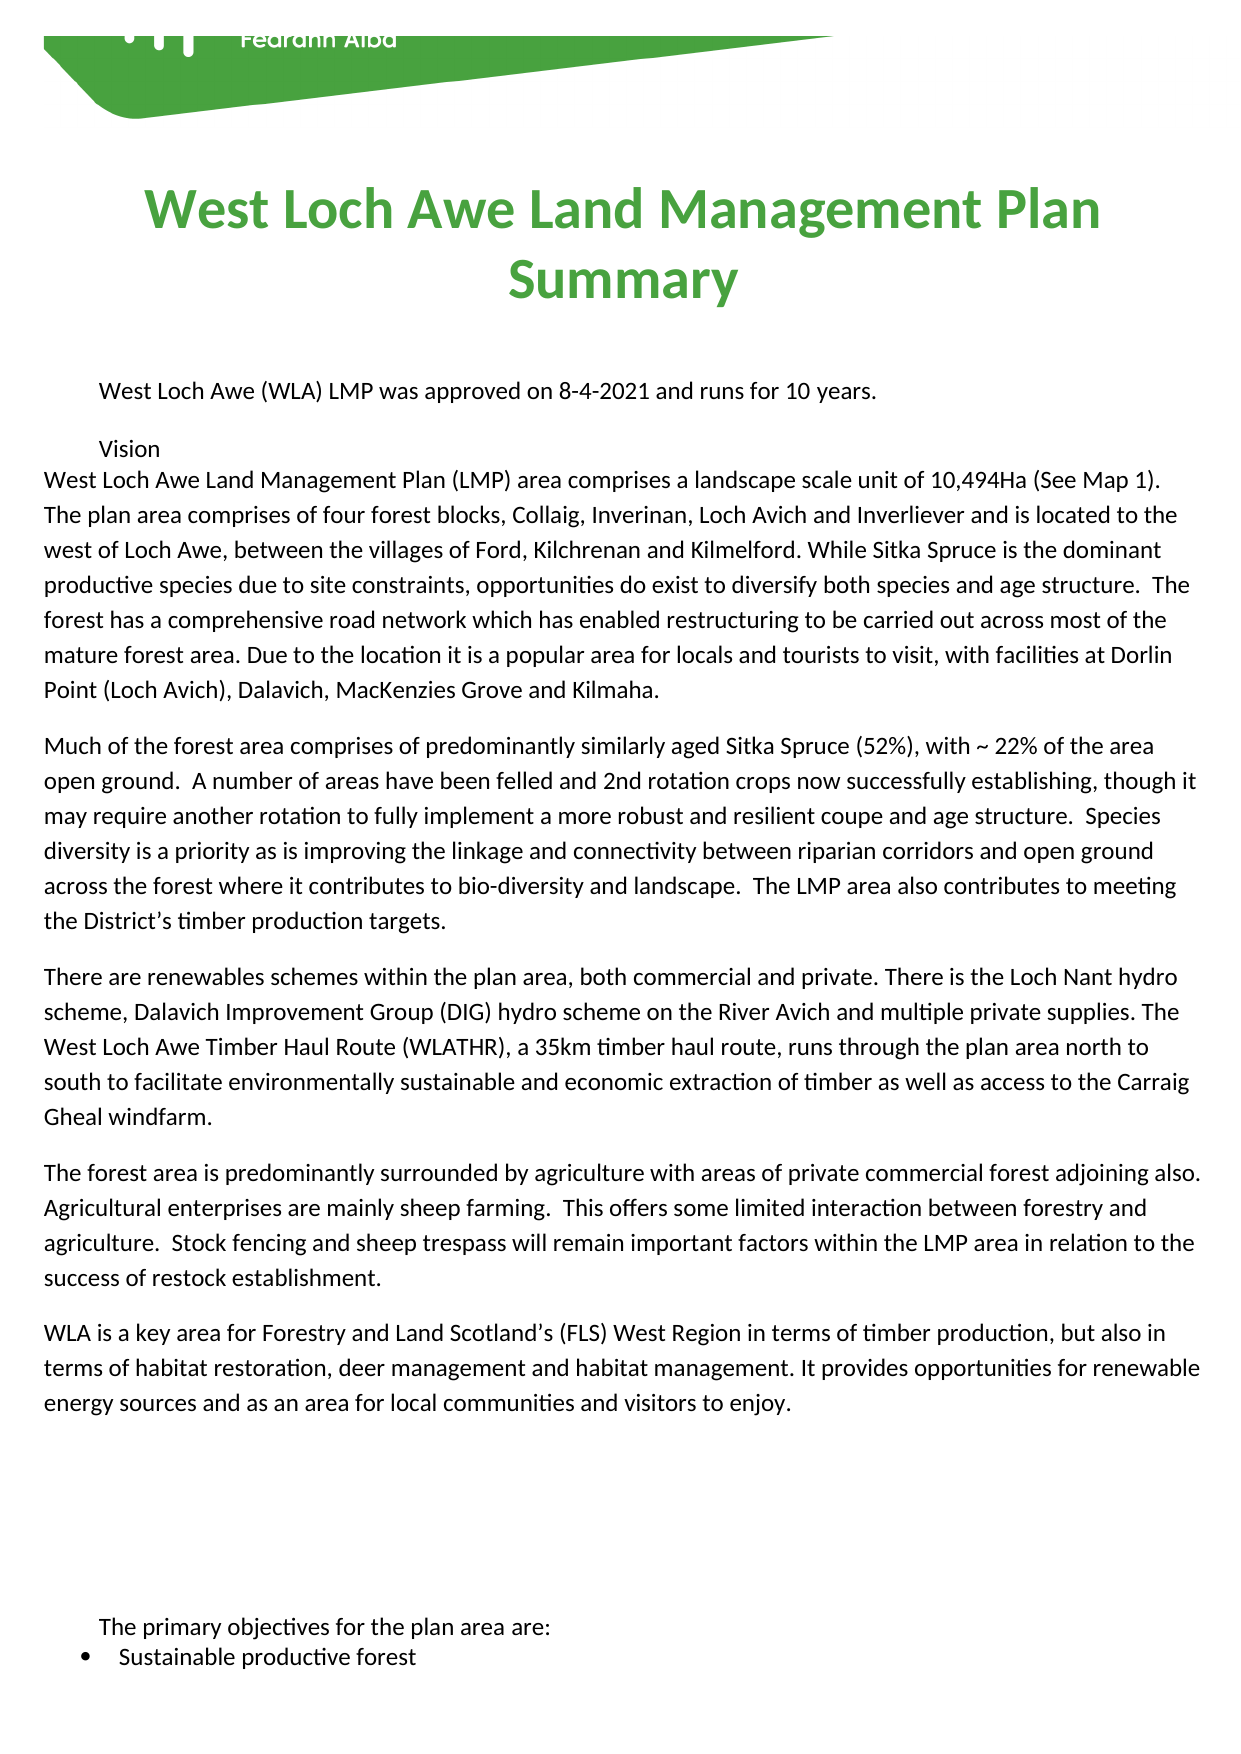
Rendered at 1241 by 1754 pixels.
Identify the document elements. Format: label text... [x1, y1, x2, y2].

subtitle West Loch Awe Land Management Plan Summary [44, 171, 1203, 313]
list Sustainable productive forest [81, 1641, 1203, 1672]
text West Loch Awe Land Management Plan (LMP) area comprises a landscape scale unit of 10,494Ha (See Map 1). The plan area comprises of four forest blocks, Collaig, Inverinan, Loch Avich and Inverliever and is located to the west of Loch Awe, between the villages of Ford, Kilchrenan and Kilmelford. While Sitka Spruce is the dominant productive species due to site constraints, opportunities do exist to diversify both species and age structure. The forest has a comprehensive road network which has enabled restructuring to be carried out across most of the mature forest area. Due to the location it is a popular area for locals and tourists to visit, with facilities at Dorlin Point (Loch Avich), Dalavich, MacKenzies Grove and Kilmaha. [44, 464, 1203, 705]
text The primary objectives for the plan area are: [99, 1611, 984, 1641]
text The forest area is predominantly surrounded by agriculture with areas of private commercial forest adjoining also. Agricultural enterprises are mainly sheep farming. This offers some limited interaction between forestry and agriculture. Stock fencing and sheep trespass will remain important factors within the LMP area in relation to the success of restock establishment. [44, 1157, 1203, 1292]
text Vision [99, 434, 984, 464]
text Much of the forest area comprises of predominantly similarly aged Sitka Spruce (52%), with ~ 22% of the area open ground. A number of areas have been felled and 2nd rotation crops now successfully establishing, though it may require another rotation to fully implement a more robust and resilient coupe and age structure. Species diversity is a priority as is improving the linkage and connectivity between riparian corridors and open ground across the forest where it contributes to bio-diversity and landscape. The LMP area also contributes to meeting the District’s timber production targets. [44, 730, 1203, 936]
text There are renewables schemes within the plan area, both commercial and private. There is the Loch Nant hydro scheme, Dalavich Improvement Group (DIG) hydro scheme on the River Avich and multiple private supplies. The West Loch Awe Timber Haul Route (WLATHR), a 35km timber haul route, runs through the plan area north to south to facilitate environmentally sustainable and economic extraction of timber as well as access to the Carraig Gheal windfarm. [44, 961, 1203, 1131]
picture [43, 36, 1241, 128]
text WLA is a key area for Forestry and Land Scotland’s (FLS) West Region in terms of timber production, but also in terms of habitat restoration, deer management and habitat management. It provides opportunities for renewable energy sources and as an area for local communities and visitors to enjoy. [44, 1318, 1203, 1418]
text West Loch Awe (WLA) LMP was approved on 8-4-2021 and runs for 10 years. [99, 375, 984, 406]
